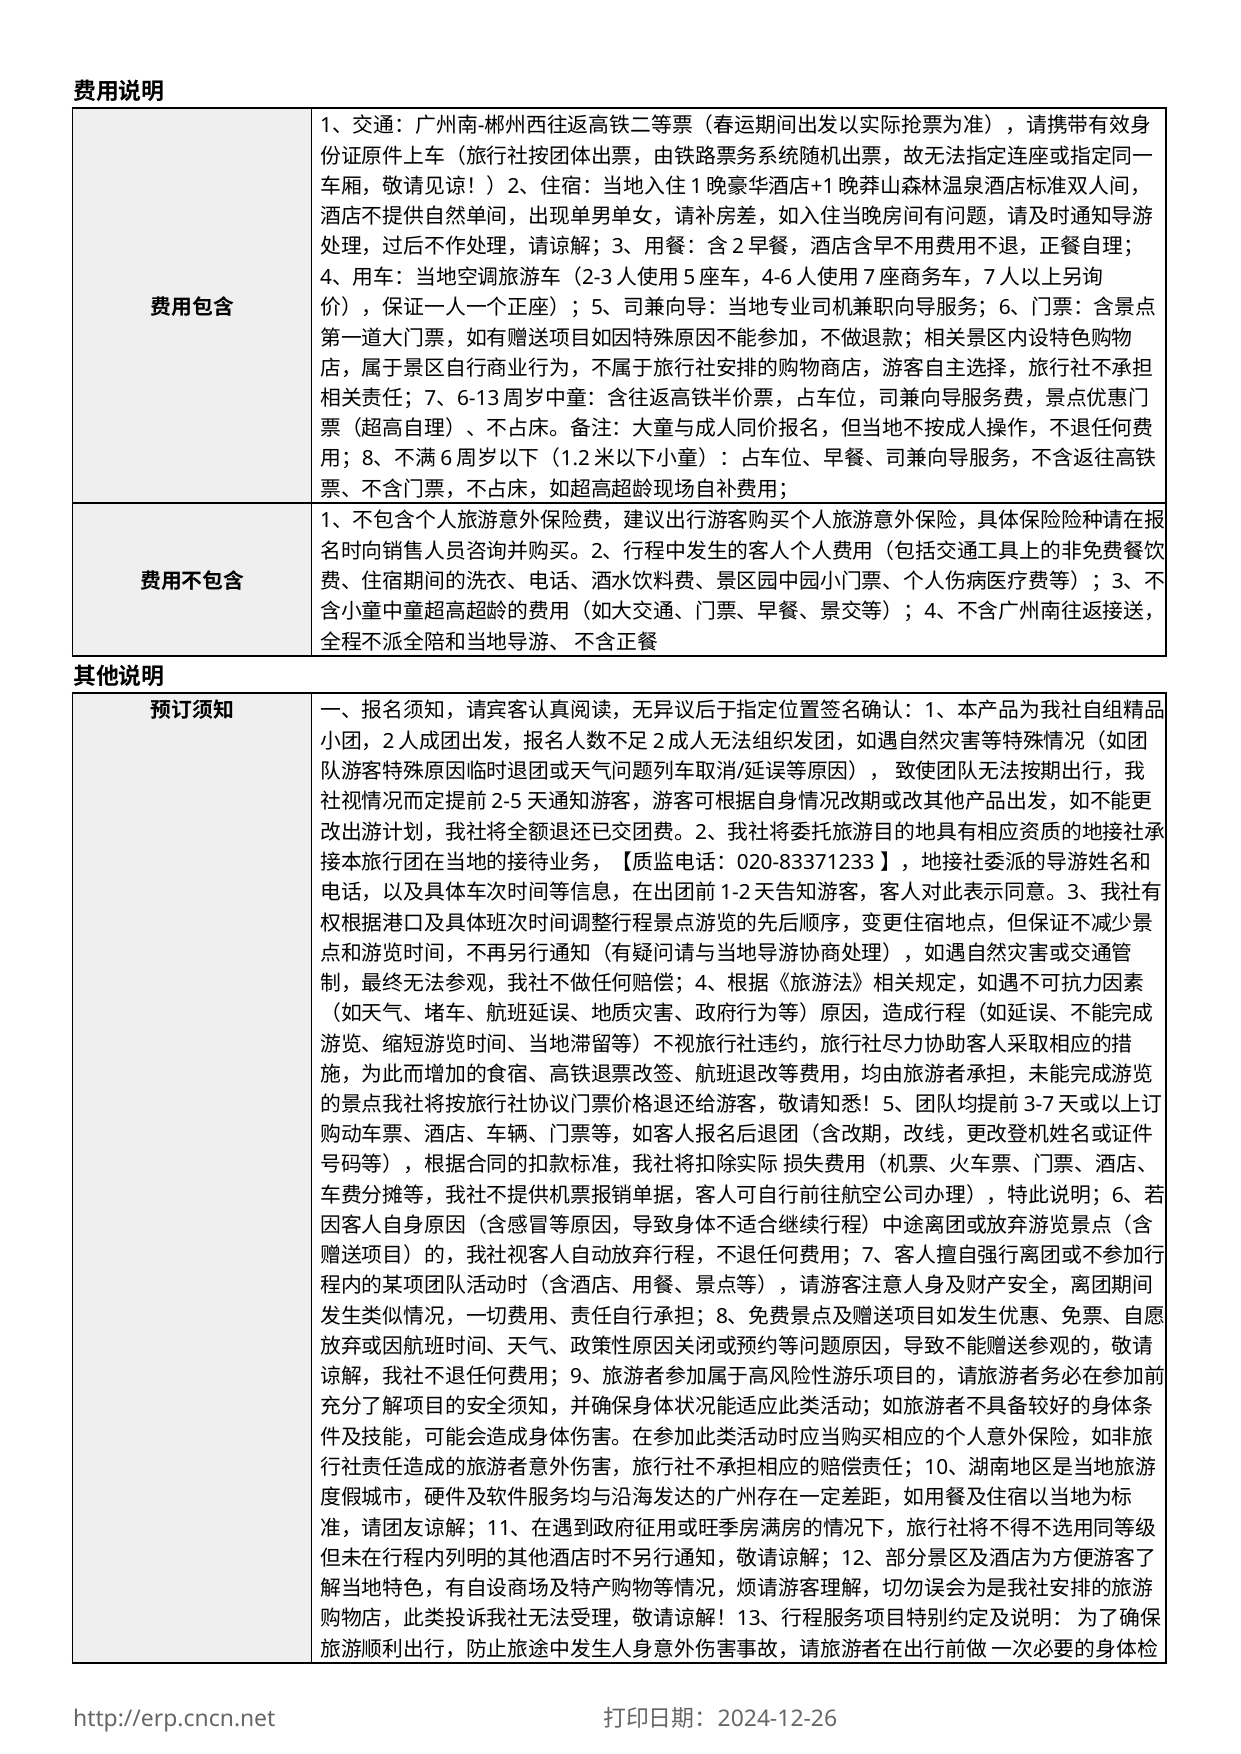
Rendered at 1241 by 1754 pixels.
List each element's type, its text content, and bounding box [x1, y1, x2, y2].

table_header 预订须知 [73, 694, 311, 1662]
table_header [312, 694, 1165, 1662]
table_header 1、交通：广州南-郴州西往返高铁二等票（春运期间出发以实际抢票为准），请携带有效身份证原件上车（旅行社按团体出票，由铁路票务系统随机出票，故无法指定连座或指定同一车厢，敬请见谅！） [312, 109, 1165, 502]
table_cell 1、不包含个人旅游意外保险费，建议出行游客购买个人旅游意外保险，具体保险险种请在报名时向销售人员咨询并购买。 [312, 504, 1165, 655]
text 其他说明 [73, 658, 1167, 691]
text 费用说明 [73, 73, 1167, 106]
table_header 费用包含 [73, 109, 311, 502]
table_cell 费用不包含 [73, 504, 311, 655]
